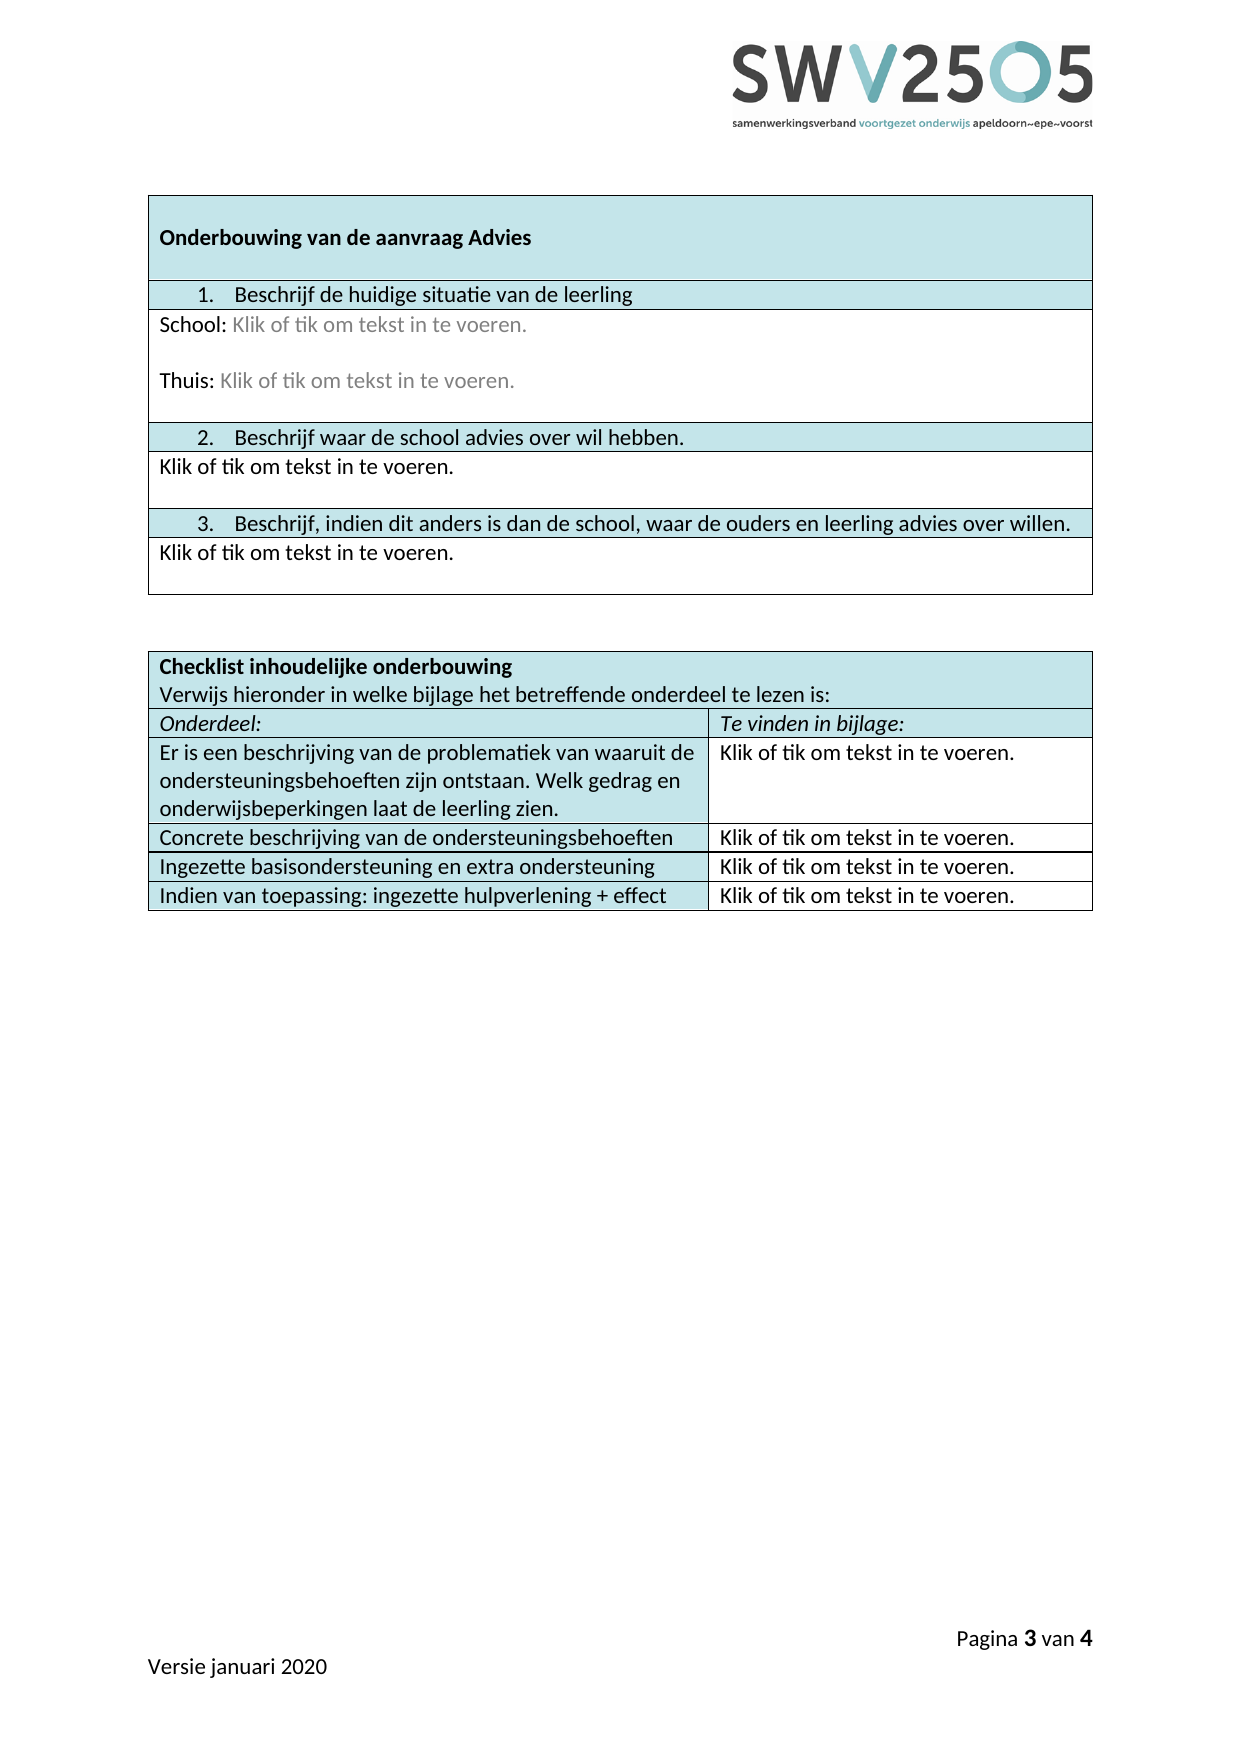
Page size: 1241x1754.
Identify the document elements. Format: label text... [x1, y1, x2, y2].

table_cell Beschrijf waar de school advies over wil hebben. [149, 423, 1092, 451]
table_cell Beschrijf, indien dit anders is dan de school, waar de ouders en leerling advies over willen. [149, 509, 1092, 537]
table_cell Ingezette basisondersteuning en extra ondersteuning [149, 853, 708, 881]
table_header Onderbouwing van de aanvraag Advies [149, 196, 1092, 279]
table_cell Concrete beschrijving van de ondersteuningsbehoeften [149, 824, 708, 851]
table_cell School: Thuis: [149, 310, 1092, 422]
table_cell [149, 452, 1092, 508]
table_cell [149, 538, 1092, 594]
table_cell Indien van toepassing: ingezette hulpverlening + effect [149, 882, 708, 909]
table_cell Te vinden in bijlage: [709, 709, 1092, 737]
picture [732, 41, 1093, 129]
table_header Checklist inhoudelijke onderbouwing Verwijs hieronder in welke bijlage het betreffende onderdeel te lezen is: [149, 652, 1092, 708]
table_cell Onderdeel: [149, 709, 708, 737]
table_cell Er is een beschrijving van de problematiek van waaruit de ondersteuningsbehoeften zijn ontstaan. Welk gedrag en onderwijsbeperkingen laat de leerling zien. [149, 738, 708, 822]
table_cell Beschrijf de huidige situatie van de leerling [149, 281, 1092, 309]
